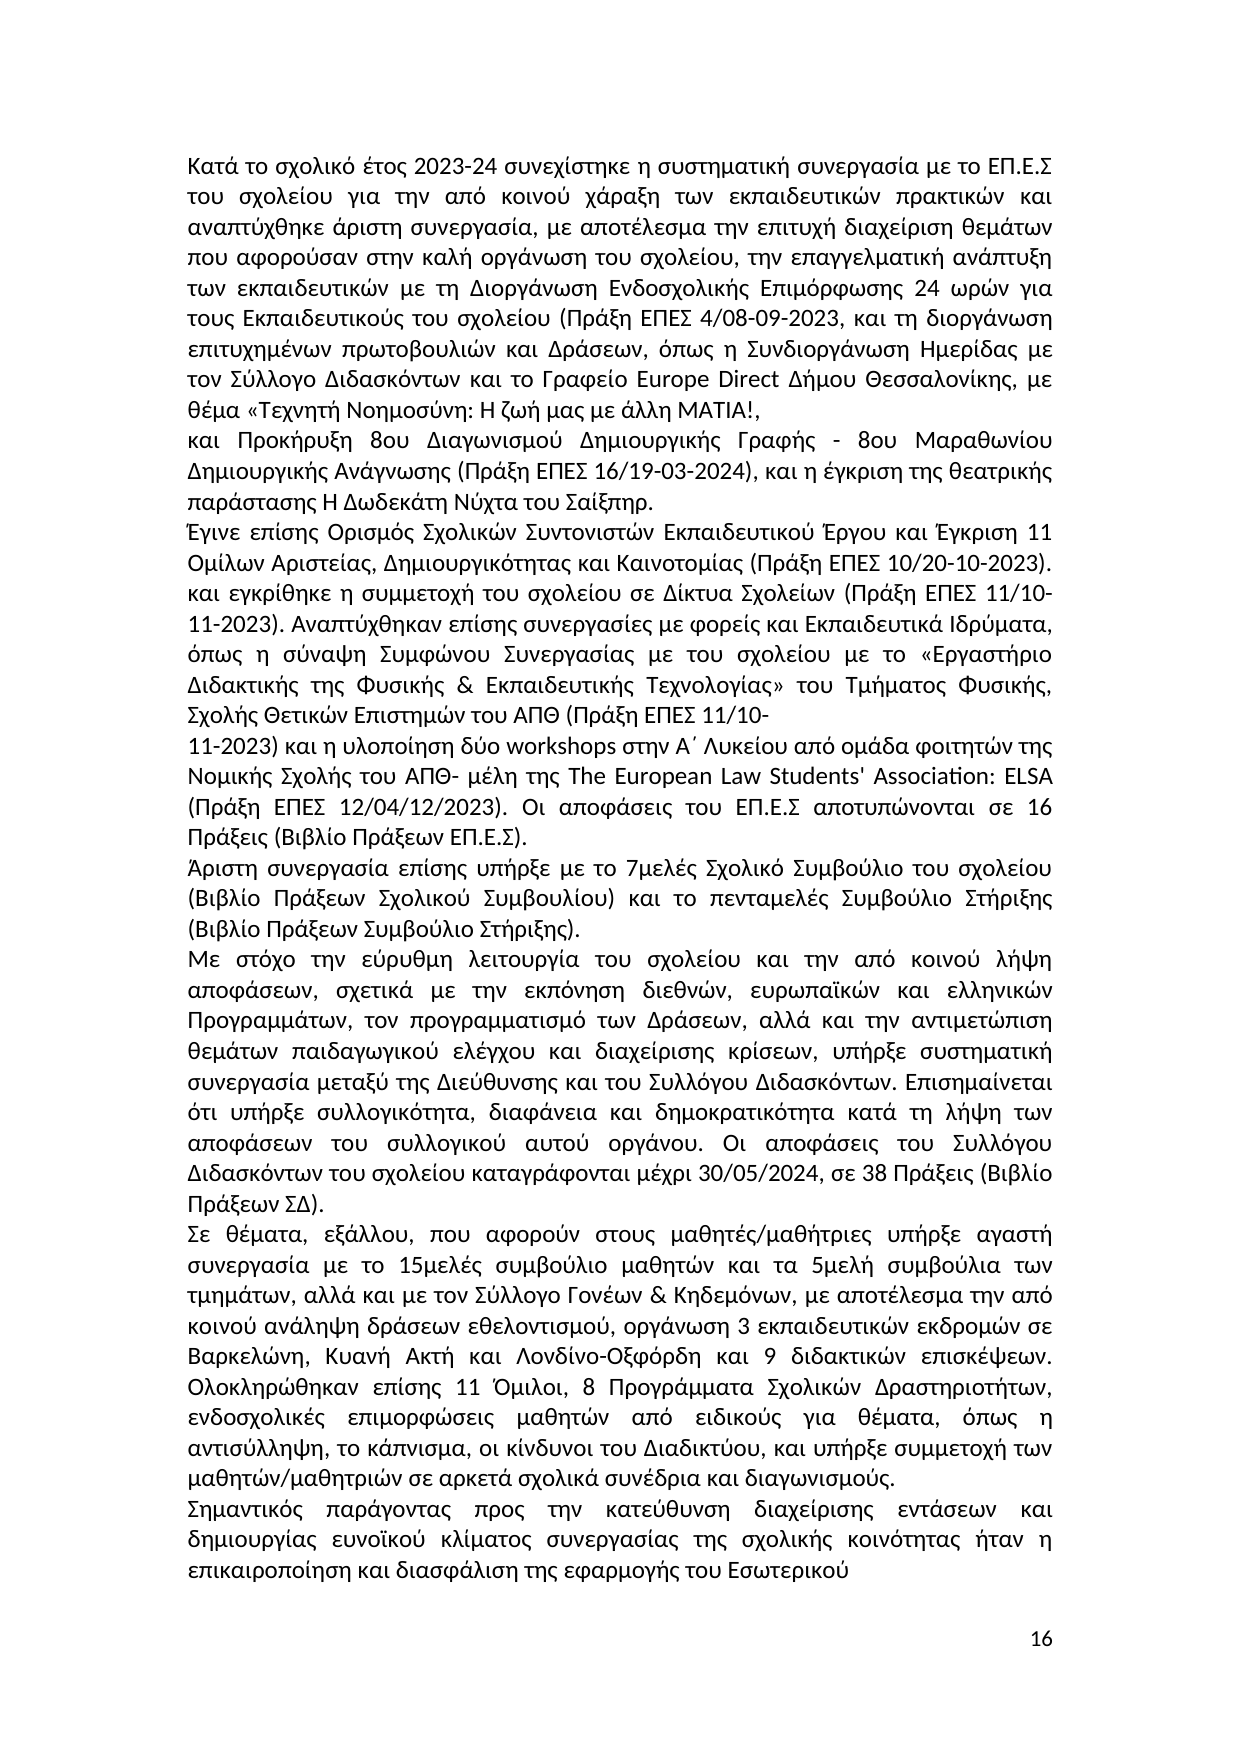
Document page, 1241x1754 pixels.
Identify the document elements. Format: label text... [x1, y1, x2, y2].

text Σημαντικός παράγοντας προς την κατεύθυνση διαχείρισης εντάσεων και δημιουργίας ευνοϊκού κλίματος συνεργασίας της σχολικής κοινότητας ήταν η επικαιροποίηση και διασφάλιση της εφαρμογής του Εσωτερικού [187, 1493, 1053, 1584]
text Με στόχο την εύρυθμη λειτουργία του σχολείου και την από κοινού λήψη αποφάσεων, σχετικά με την εκπόνηση διεθνών, ευρωπαϊκών και ελληνικών Προγραμμάτων, τον προγραμματισμό των Δράσεων, αλλά και την αντιμετώπιση θεμάτων παιδαγωγικού ελέγχου και διαχείρισης κρίσεων, υπήρξε συστηματική συνεργασία μεταξύ της Διεύθυνσης και του Συλλόγου Διδασκόντων. Επισημαίνεται ότι υπήρξε συλλογικότητα, διαφάνεια και δημοκρατικότητα κατά τη λήψη των αποφάσεων του συλλογικού αυτού οργάνου. Οι αποφάσεις του Συλλόγου Διδασκόντων του σχολείου καταγράφονται μέχρι 30/05/2024, σε 38 Πράξεις (Βιβλίο Πράξεων ΣΔ). [187, 943, 1053, 1218]
text Σε θέματα, εξάλλου, που αφορούν στους μαθητές/μαθήτριες υπήρξε αγαστή συνεργασία με το 15μελές συμβούλιο μαθητών και τα 5μελή συμβούλια των τμημάτων, αλλά και με τον Σύλλογο Γονέων & Κηδεμόνων, με αποτέλεσμα την από κοινού ανάληψη δράσεων εθελοντισμού, οργάνωση 3 εκπαιδευτικών εκδρομών σε Βαρκελώνη, Κυανή Ακτή και Λονδίνο-Οξφόρδη και 9 διδακτικών επισκέψεων. Ολοκληρώθηκαν επίσης 11 Όμιλοι, 8 Προγράμματα Σχολικών Δραστηριοτήτων, ενδοσχολικές επιμορφώσεις μαθητών από ειδικούς για θέματα, όπως η αντισύλληψη, το κάπνισμα, οι κίνδυνοι του Διαδικτύου, και υπήρξε συμμετοχή των μαθητών/μαθητριών σε αρκετά σχολικά συνέδρια και διαγωνισμούς. [187, 1218, 1053, 1493]
text και Προκήρυξη 8ου Διαγωνισμού Δημιουργικής Γραφής - 8ου Μαραθωνίου Δημιουργικής Ανάγνωσης (Πράξη ΕΠΕΣ 16/19-03-2024), και η έγκριση της θεατρικής παράστασης Η Δωδεκάτη Νύχτα του Σαίξπηρ. [187, 425, 1053, 516]
text Έγινε επίσης Ορισμός Σχολικών Συντονιστών Εκπαιδευτικού Έργου και Έγκριση 11 Ομίλων Αριστείας, Δημιουργικότητας και Καινοτομίας (Πράξη ΕΠΕΣ 10/20-10-2023). και εγκρίθηκε η συμμετοχή του σχολείου σε Δίκτυα Σχολείων (Πράξη ΕΠΕΣ 11/10-11-2023). Αναπτύχθηκαν επίσης συνεργασίες με φορείς και Εκπαιδευτικά Ιδρύματα, όπως η σύναψη Συμφώνου Συνεργασίας με του σχολείου με το «Εργαστήριο Διδακτικής της Φυσικής & Εκπαιδευτικής Τεχνολογίας» του Τμήματος Φυσικής, Σχολής Θετικών Επιστημών του ΑΠΘ (Πράξη ΕΠΕΣ 11/10- [187, 516, 1053, 730]
text Κατά το σχολικό έτος 2023-24 συνεχίστηκε η συστηματική συνεργασία με το ΕΠ.Ε.Σ του σχολείου για την από κοινού χάραξη των εκπαιδευτικών πρακτικών και αναπτύχθηκε άριστη συνεργασία, με αποτέλεσμα την επιτυχή διαχείριση θεμάτων που αφορούσαν στην καλή οργάνωση του σχολείου, την επαγγελματική ανάπτυξη των εκπαιδευτικών με τη Διοργάνωση Ενδοσχολικής Επιμόρφωσης 24 ωρών για τους Εκπαιδευτικούς του σχολείου (Πράξη ΕΠΕΣ 4/08-09-2023, και τη διοργάνωση επιτυχημένων πρωτοβουλιών και Δράσεων, όπως η Συνδιοργάνωση Ημερίδας με τον Σύλλογο Διδασκόντων και το Γραφείο Europe Direct Δήμου Θεσσαλονίκης, με θέμα «Τεχνητή Νοημοσύνη: Η ζωή μας με άλλη ΜΑΤΙΑ!, [187, 150, 1053, 425]
text Άριστη συνεργασία επίσης υπήρξε με το 7μελές Σχολικό Συμβούλιο του σχολείου (Βιβλίο Πράξεων Σχολικού Συμβουλίου) και το πενταμελές Συμβούλιο Στήριξης (Βιβλίο Πράξεων Συμβούλιο Στήριξης). [187, 852, 1053, 943]
text 11-2023) και η υλοποίηση δύο workshops στην Α΄ Λυκείου από ομάδα φοιτητών της Νομικής Σχολής του ΑΠΘ- μέλη της The European Law Students' Association: ELSA (Πράξη ΕΠΕΣ 12/04/12/2023). Οι αποφάσεις του ΕΠ.Ε.Σ αποτυπώνονται σε 16 Πράξεις (Βιβλίο Πράξεων ΕΠ.Ε.Σ). [187, 730, 1053, 852]
